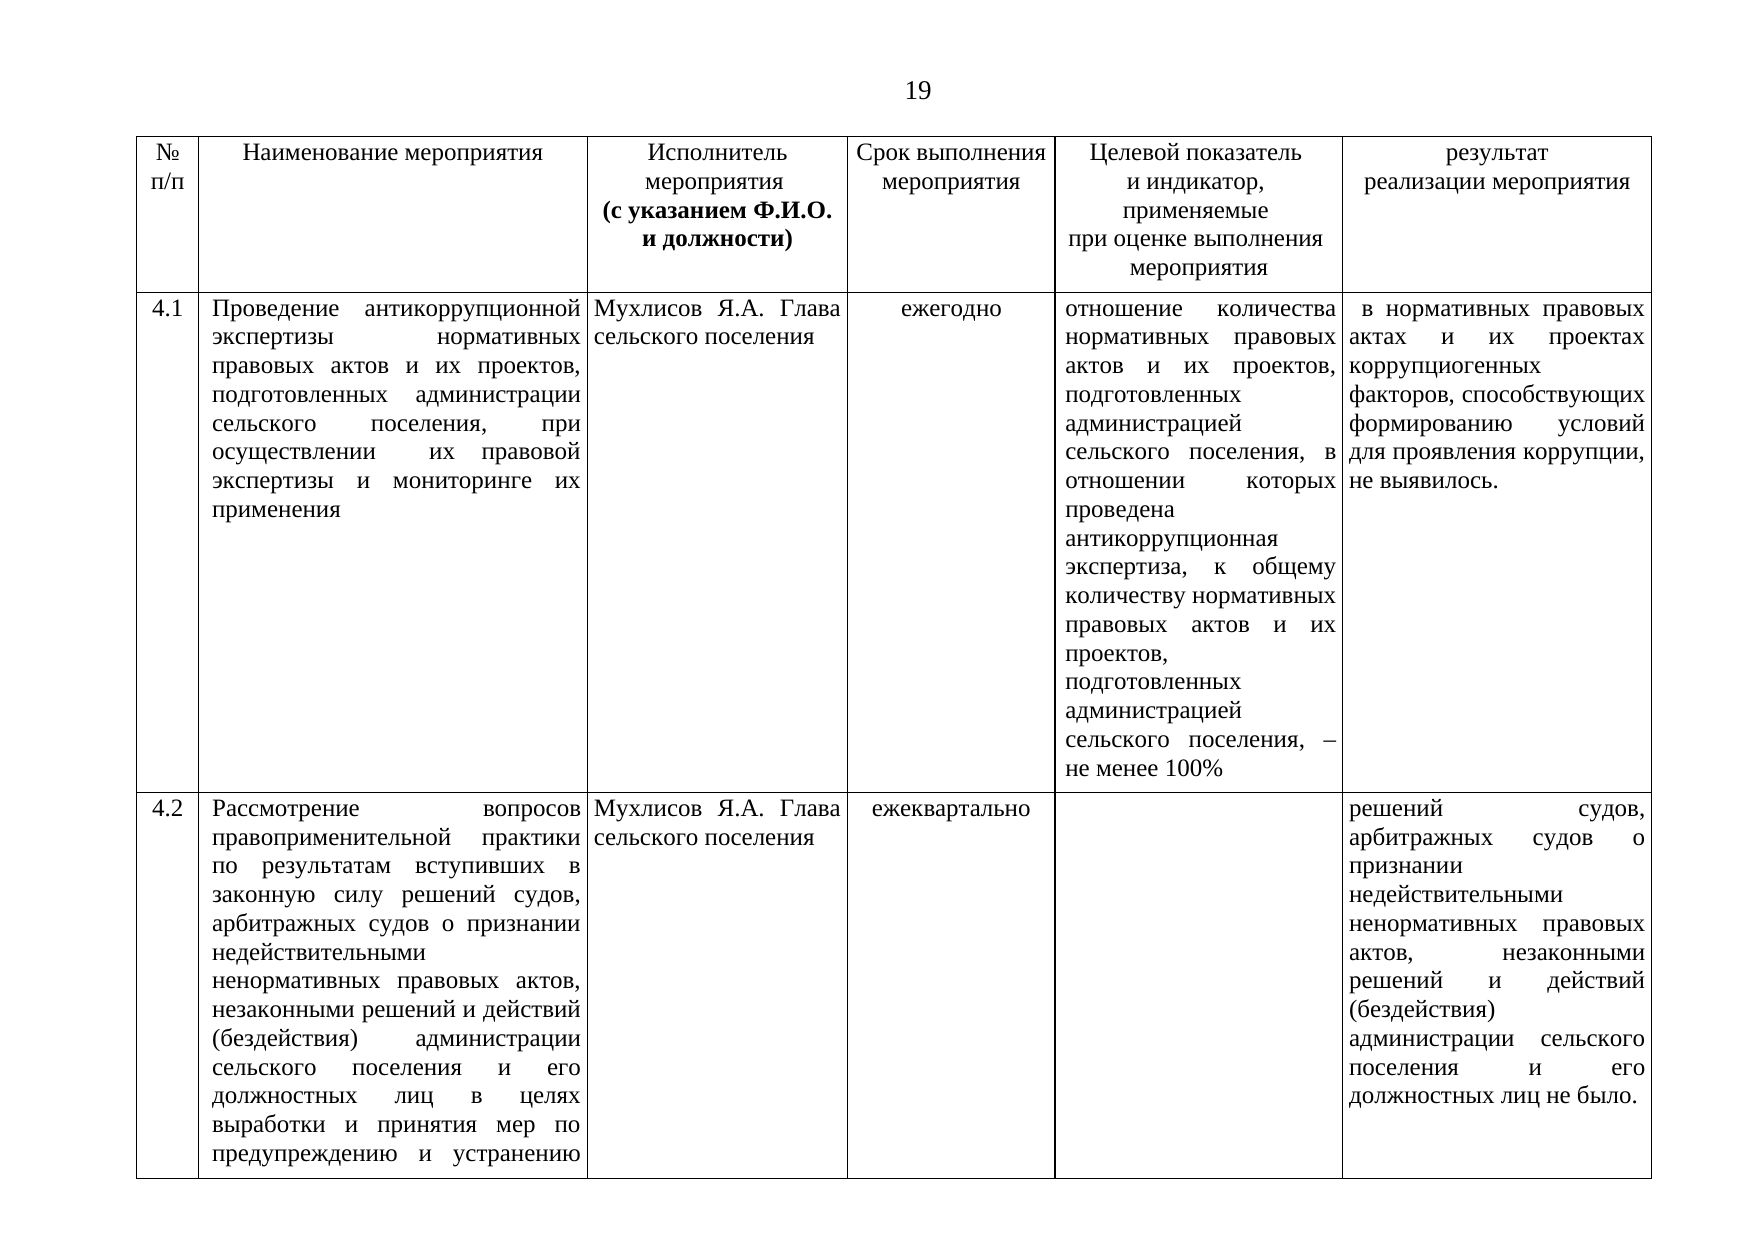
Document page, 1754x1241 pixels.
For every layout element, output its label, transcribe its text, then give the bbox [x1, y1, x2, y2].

table_cell 4.2 [137, 793, 198, 1177]
table_cell отношение количества нормативных правовых актов и их проектов, подготовленных администрацией сельского поселения, в отношении которых проведена антикоррупционная экспертиза, к общему количеству нормативных правовых актов и их проектов, подготовленных администрацией сельского поселения, – не менее 100% [1056, 293, 1342, 792]
table_header результат реализации мероприятия [1343, 137, 1651, 292]
table_cell ежегодно [848, 293, 1054, 792]
table_cell Проведение антикоррупционной экспертизы нормативных правовых актов и их проектов, подготовленных администрации сельского поселения, при осуществлении их правовой экспертизы и мониторинге их применения [199, 293, 587, 792]
table_header № п/п [137, 137, 198, 292]
table_cell Мухлисов Я.А. Глава сельского поселения [588, 793, 847, 1177]
table_cell Мухлисов Я.А. Глава сельского поселения [588, 293, 847, 792]
table_cell [1056, 793, 1342, 1177]
table_cell 4.1 [137, 293, 198, 792]
table_header Срок выполнения мероприятия [848, 137, 1054, 292]
table_header Исполнитель мероприятия (с указанием Ф.И.О. и должности) [588, 137, 847, 292]
table_cell ежеквартально [848, 793, 1054, 1177]
table_header Наименование мероприятия [199, 137, 587, 292]
table_cell в нормативных правовых актах и их проектах коррупциогенных факторов, способствующих формированию условий для проявления коррупции, не выявилось. [1343, 293, 1651, 792]
table_header Целевой показатель и индикатор, применяемые при оценке выполнения мероприятия [1056, 137, 1342, 292]
